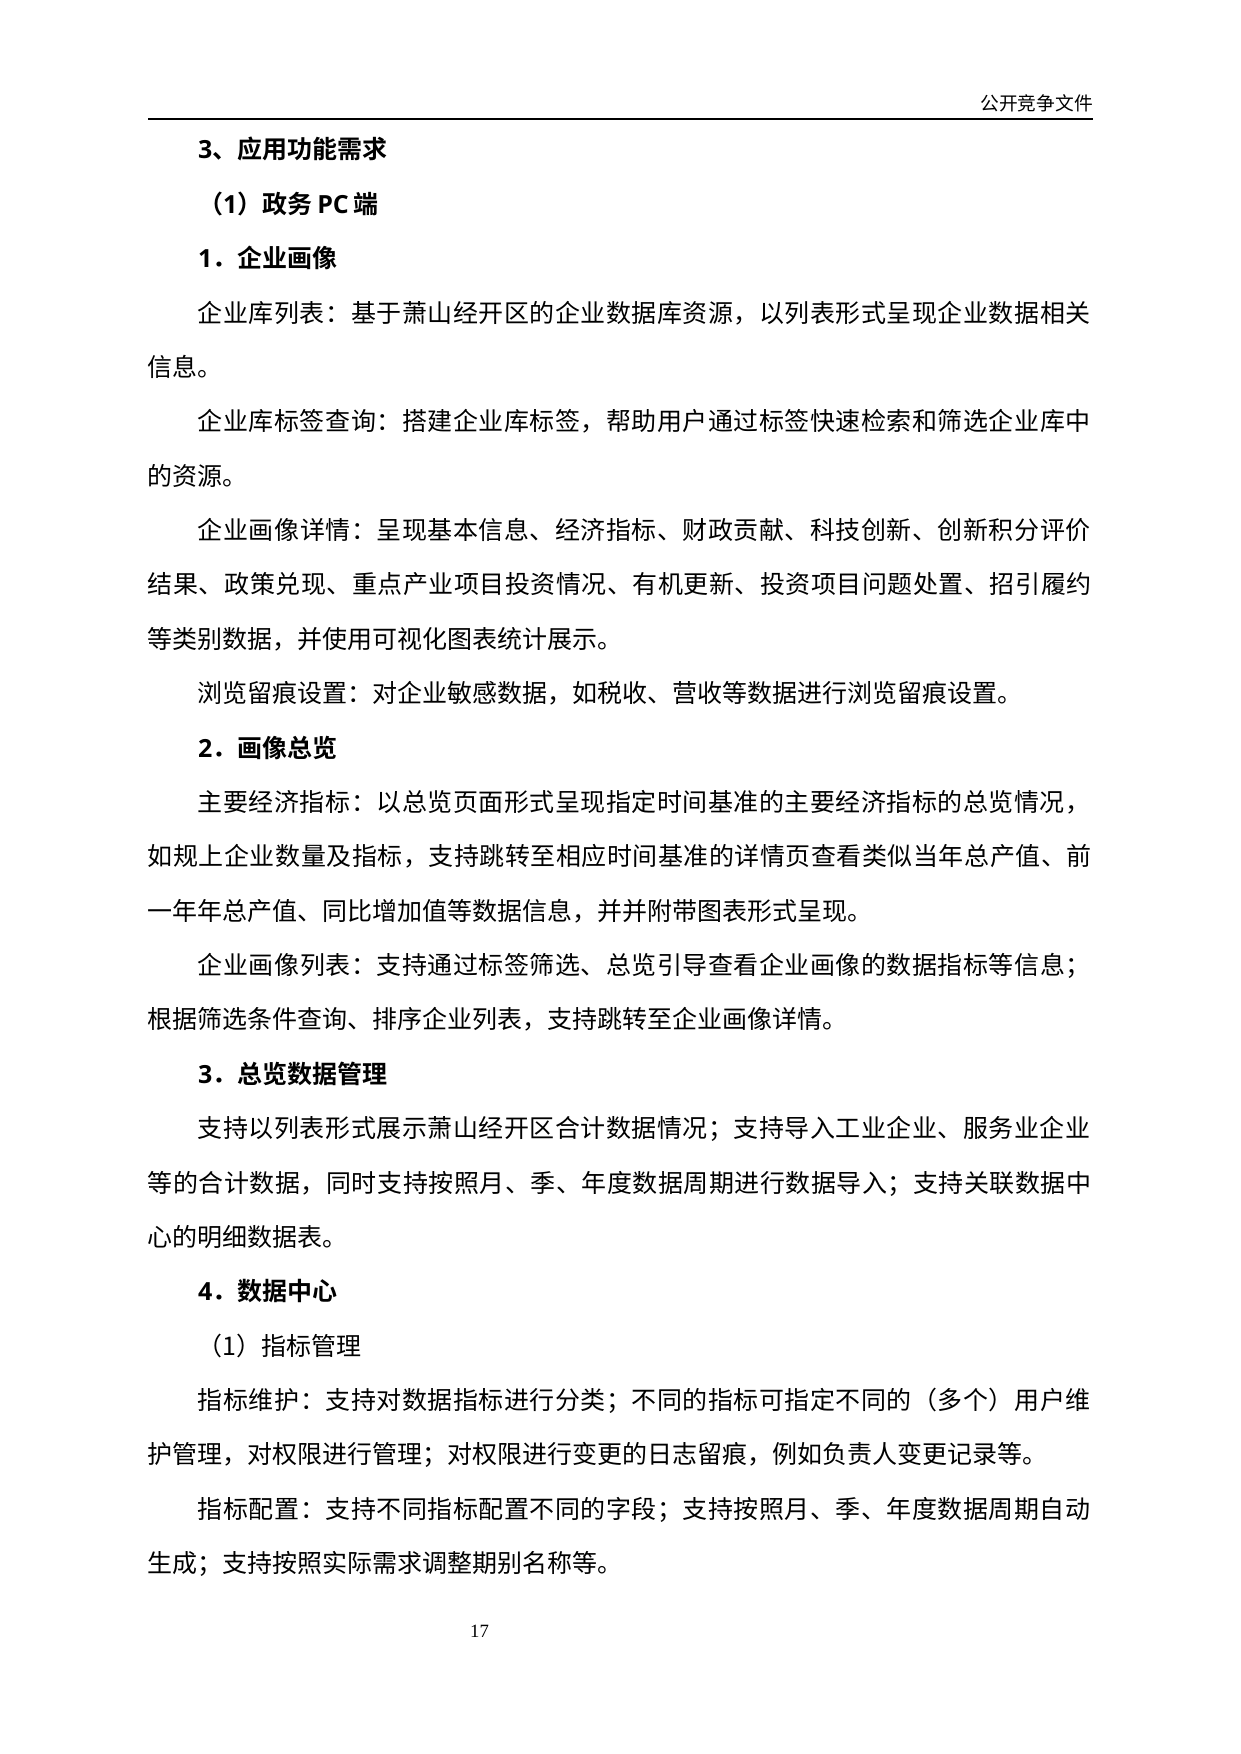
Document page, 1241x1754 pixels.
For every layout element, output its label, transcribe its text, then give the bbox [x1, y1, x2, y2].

text 企业画像列表：支持通过标签筛选、总览引导查看企业画像的数据指标等信息；根据筛选条件查询、排序企业列表，支持跳转至企业画像详情。 [148, 946, 1093, 1036]
list 4．数据中心 [148, 1272, 1093, 1308]
text 指标配置：支持不同指标配置不同的字段；支持按照月、季、年度数据周期自动生成；支持按照实际需求调整期别名称等。 [148, 1489, 1093, 1580]
text 企业库列表：基于萧山经开区的企业数据库资源，以列表形式呈现企业数据相关信息。 [148, 293, 1093, 384]
list 1．企业画像 [148, 239, 1093, 275]
list 2．画像总览 [148, 728, 1093, 764]
text （1）政务PC端 [148, 184, 1093, 221]
list 3．总览数据管理 [148, 1054, 1093, 1091]
text 主要经济指标：以总览页面形式呈现指定时间基准的主要经济指标的总览情况，如规上企业数量及指标，支持跳转至相应时间基准的详情页查看类似当年总产值、前一年年总产值、同比增加值等数据信息，并并附带图表形式呈现。 [148, 782, 1093, 927]
text 3、应用功能需求 [148, 130, 1093, 166]
text 企业画像详情：呈现基本信息、经济指标、财政贡献、科技创新、创新积分评价结果、政策兑现、重点产业项目投资情况、有机更新、投资项目问题处置、招引履约等类别数据，并使用可视化图表统计展示。 [148, 511, 1093, 656]
text 浏览留痕设置：对企业敏感数据，如税收、营收等数据进行浏览留痕设置。 [148, 674, 1093, 710]
text 企业库标签查询：搭建企业库标签，帮助用户通过标签快速检索和筛选企业库中的资源。 [148, 402, 1093, 492]
text 指标维护：支持对数据指标进行分类；不同的指标可指定不同的（多个）用户维护管理，对权限进行管理；对权限进行变更的日志留痕，例如负责人变更记录等。 [148, 1381, 1093, 1471]
text （1）指标管理 [148, 1326, 1093, 1362]
text 支持以列表形式展示萧山经开区合计数据情况；支持导入工业企业、服务业企业等的合计数据，同时支持按照月、季、年度数据周期进行数据导入；支持关联数据中心的明细数据表。 [148, 1109, 1093, 1254]
